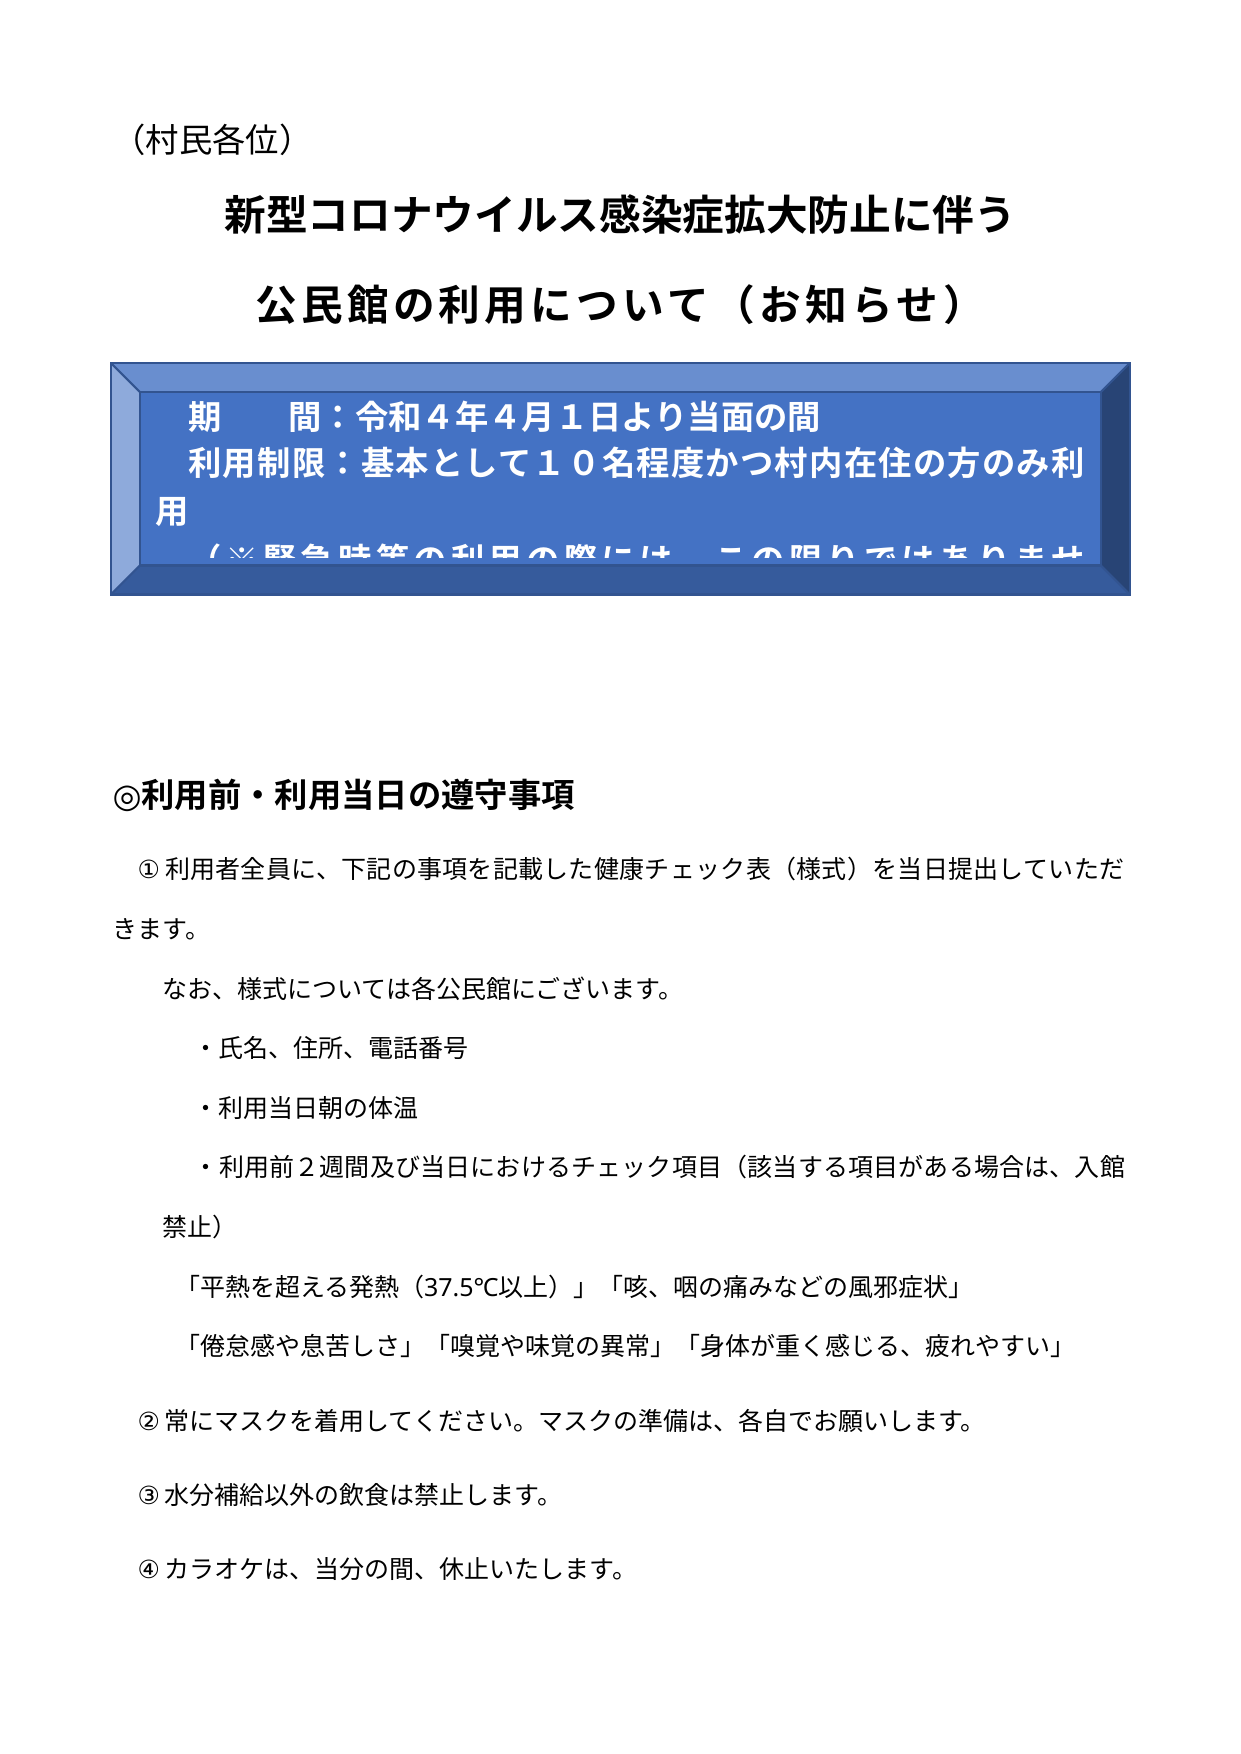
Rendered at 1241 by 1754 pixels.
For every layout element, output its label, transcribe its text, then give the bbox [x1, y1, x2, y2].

text ・利用前２週間及び当日におけるチェック項目（該当する項目がある場合は、入館禁止） [112, 1136, 1128, 1255]
text ③水分補給以外の飲食は禁止します。 [112, 1464, 1128, 1523]
text ④カラオケは、当分の間、休止いたします。 [112, 1538, 1128, 1598]
text 「倦怠感や息苦しさ」「嗅覚や味覚の異常」「身体が重く感じる、疲れやすい」 [112, 1315, 1128, 1374]
text なお、様式については各公民館にございます。 [112, 957, 1128, 1017]
text 公民館の利用について（お知らせ） [112, 257, 1128, 347]
text ・利用当日朝の体温 [112, 1077, 1128, 1136]
text 新型コロナウイルス感染症拡大防止に伴う [112, 168, 1128, 257]
text 「平熱を超える発熱（37.5℃以上）」「咳、咽の痛みなどの風邪症状」 [112, 1255, 1128, 1315]
text ②常にマスクを着用してください。マスクの準備は、各自でお願いします。 [112, 1389, 1128, 1449]
text （村民各位） [112, 108, 1128, 168]
text ・氏名、住所、電話番号 [112, 1017, 1128, 1077]
text ◎利用前・利用当日の遵守事項 [112, 764, 1128, 823]
text ①利用者全員に、下記の事項を記載した健康チェック表（様式）を当日提出していただきます。 [112, 838, 1128, 957]
